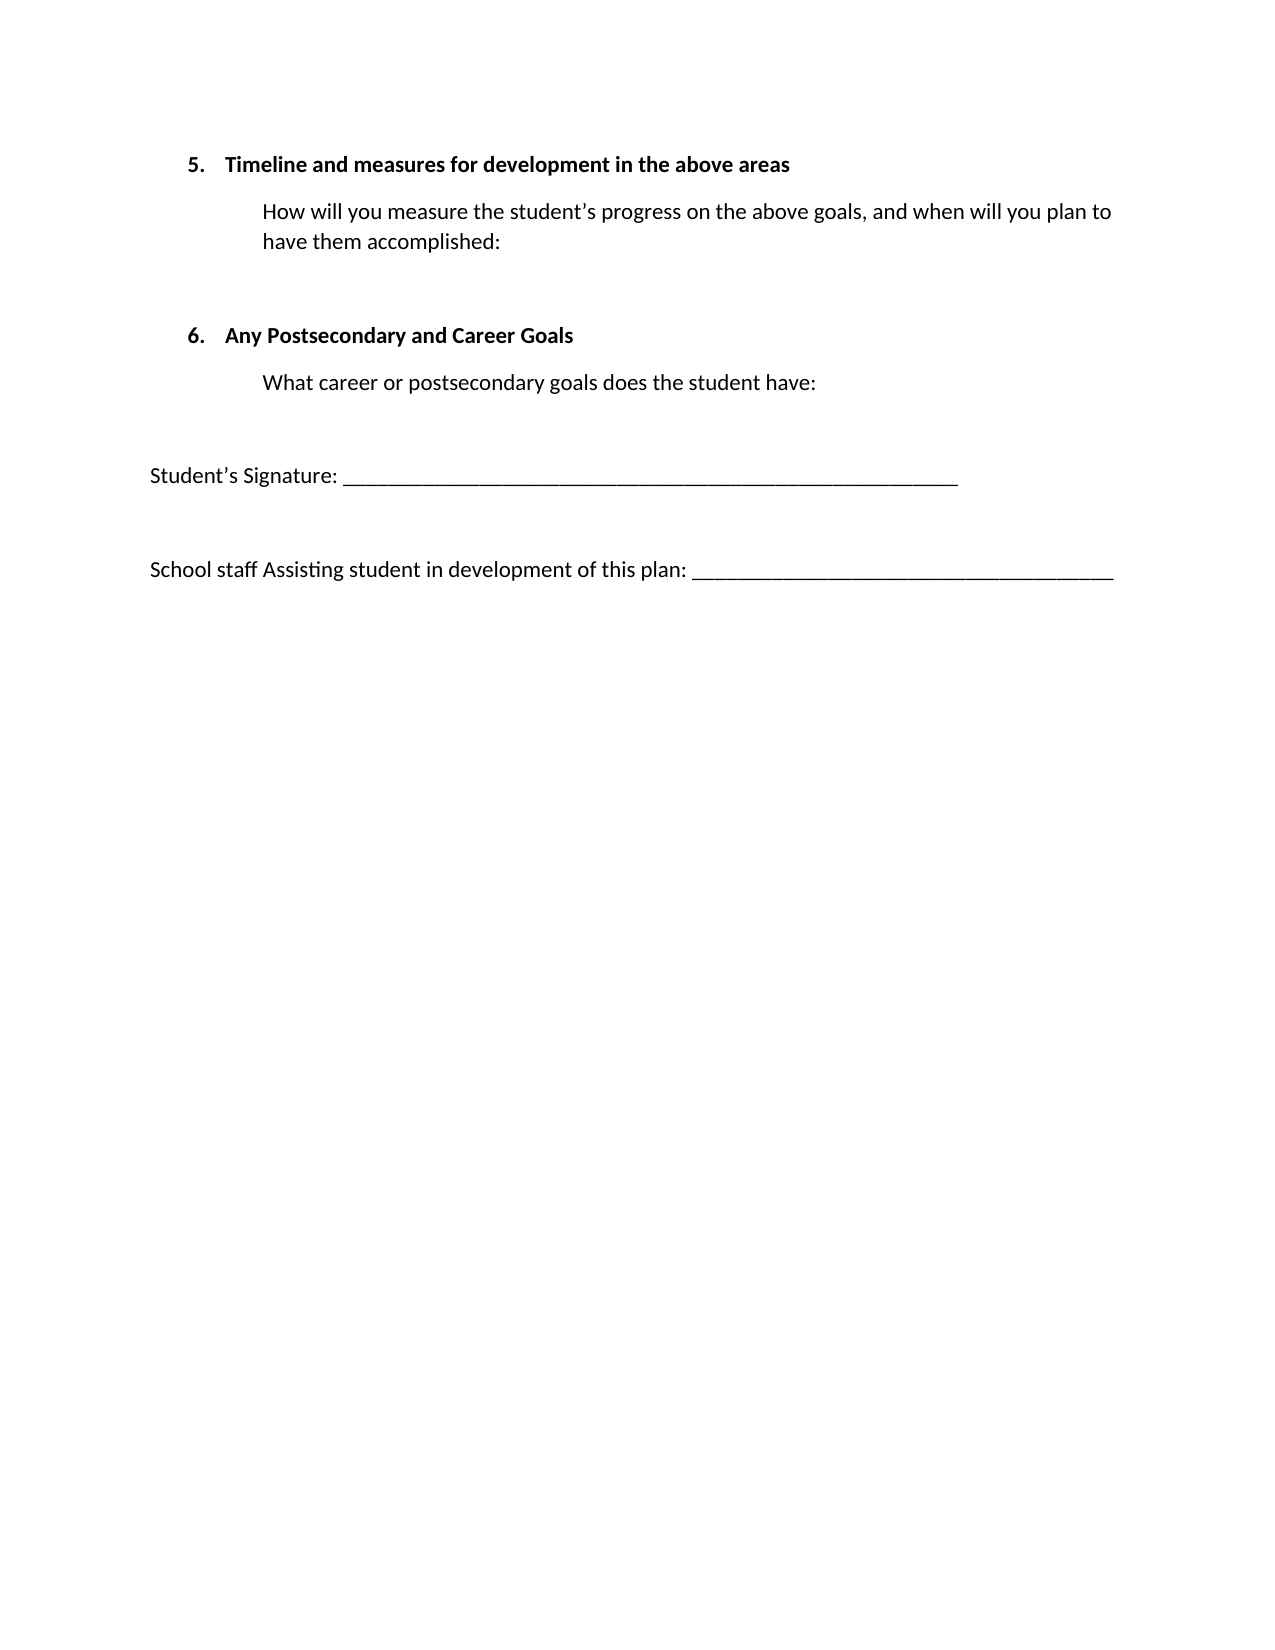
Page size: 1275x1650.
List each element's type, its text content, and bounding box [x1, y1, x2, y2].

text School staff Assisting student in development of this plan: _____________________________________ [150, 555, 1125, 583]
list Any Postsecondary and Career Goals [187, 321, 1125, 349]
text What career or postsecondary goals does the student have: [262, 368, 1125, 396]
list Timeline and measures for development in the above areas [187, 150, 1125, 178]
text Student’s Signature: ______________________________________________________ [150, 461, 1125, 489]
text How will you measure the student’s progress on the above goals, and when will you plan to have them accomplished: [262, 197, 1125, 255]
